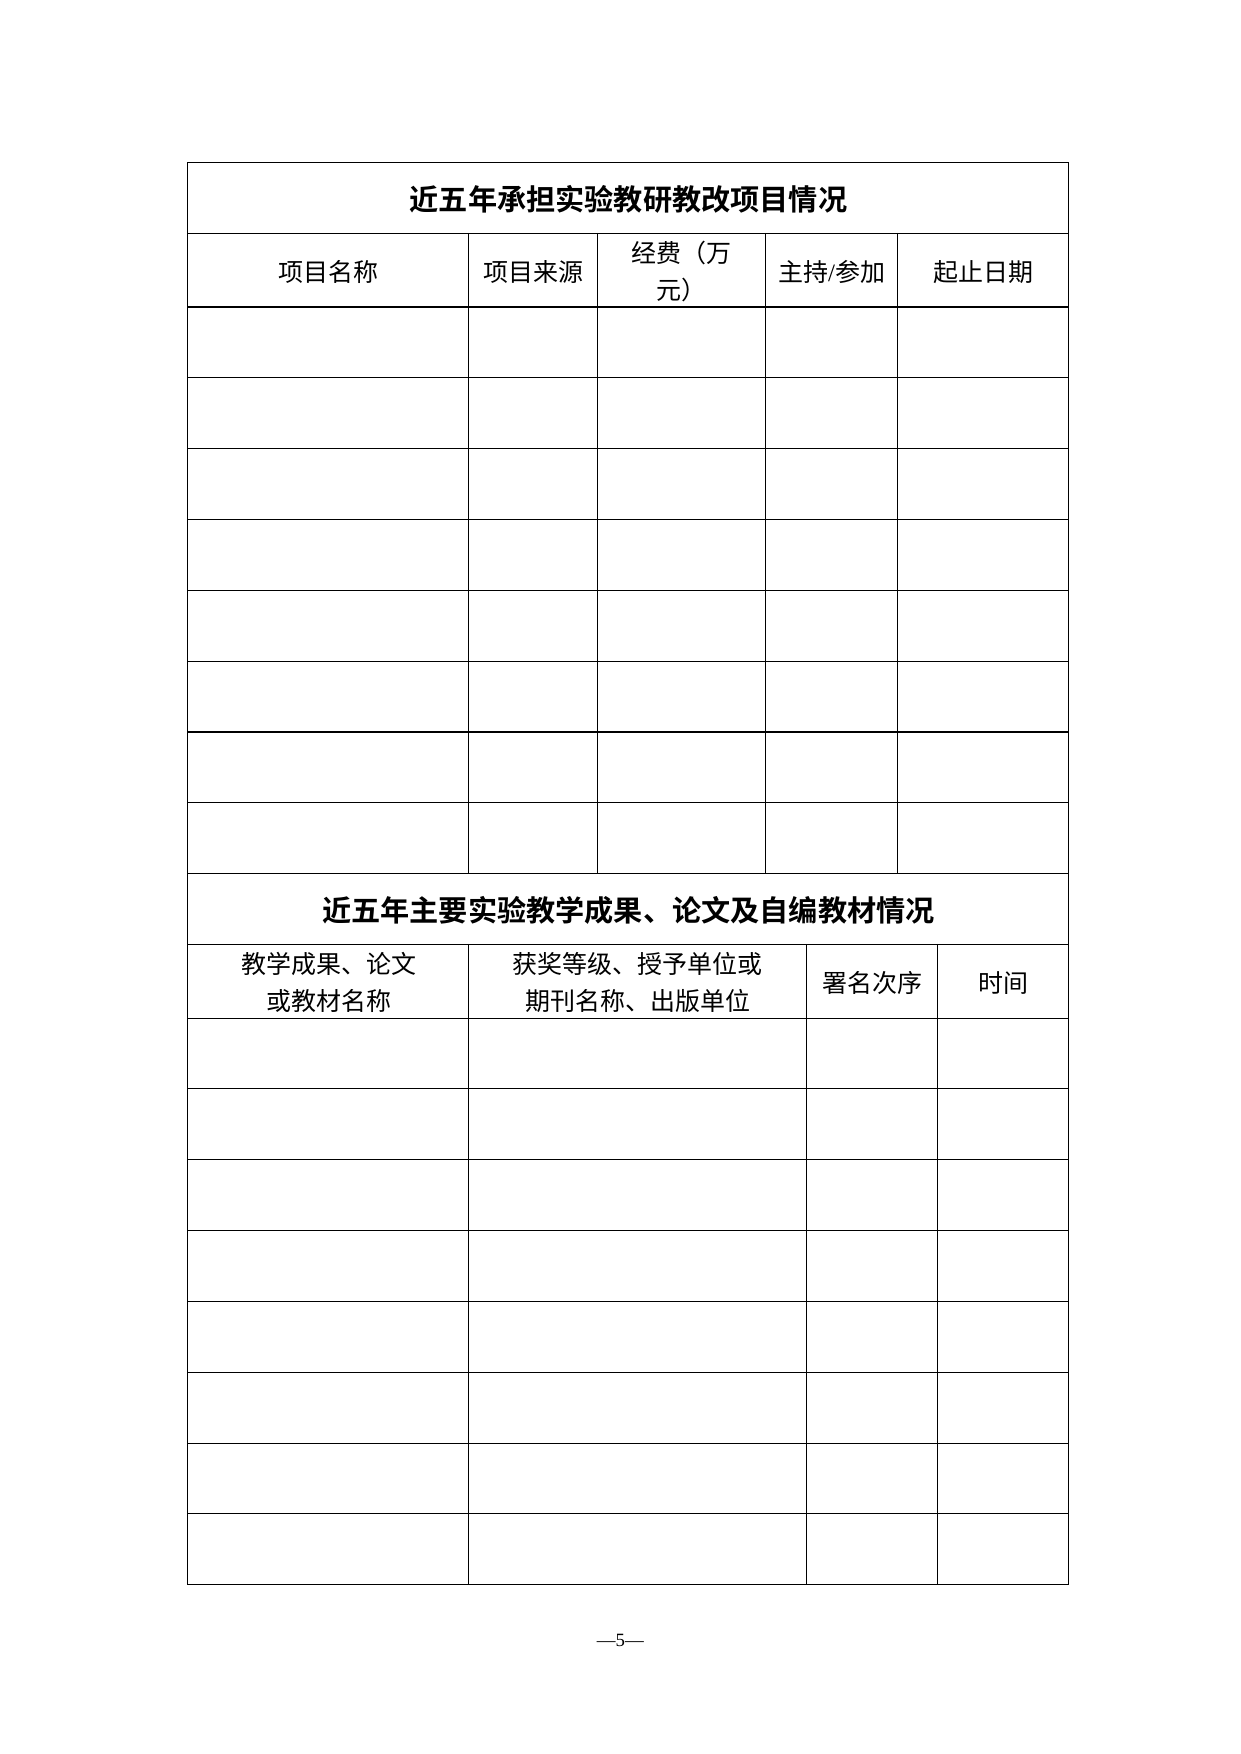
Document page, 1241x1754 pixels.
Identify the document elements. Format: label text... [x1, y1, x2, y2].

table_cell [766, 733, 897, 802]
table_cell [469, 662, 597, 731]
table_cell [898, 308, 1068, 377]
table_cell [766, 591, 897, 661]
table_cell [898, 733, 1068, 802]
table_cell 经费（万元） [598, 234, 765, 306]
table_cell [807, 1444, 937, 1513]
table_cell [807, 1373, 937, 1442]
table_cell [598, 591, 765, 661]
table_cell [898, 449, 1068, 519]
table_cell [898, 520, 1068, 590]
table_cell [188, 1514, 468, 1584]
table_cell [766, 378, 897, 448]
table_cell [938, 1514, 1068, 1584]
table_cell [938, 1373, 1068, 1442]
table_cell [188, 1373, 468, 1442]
table_cell [807, 1302, 937, 1372]
table_cell [469, 1514, 806, 1584]
table_cell [188, 308, 468, 377]
table_cell [469, 591, 597, 661]
table_cell 主持/参加 [766, 234, 897, 306]
table_cell [898, 662, 1068, 731]
table_cell [898, 378, 1068, 448]
table_cell [598, 520, 765, 590]
table_cell [898, 591, 1068, 661]
table_cell [898, 803, 1068, 873]
table_cell [598, 308, 765, 377]
table_cell 起止日期 [898, 234, 1068, 306]
table_cell [469, 733, 597, 802]
table_cell [469, 378, 597, 448]
table_cell [188, 733, 468, 802]
table_cell [938, 1019, 1068, 1088]
table_cell [766, 308, 897, 377]
table_cell [188, 1302, 468, 1372]
table_cell [469, 520, 597, 590]
table_cell [469, 308, 597, 377]
table_cell [188, 591, 468, 661]
table_cell [188, 803, 468, 873]
table_cell [807, 1514, 937, 1584]
table_cell [469, 1089, 806, 1159]
table_cell 获奖等级、授予单位或 期刊名称、出版单位 [469, 945, 806, 1017]
table_cell [469, 449, 597, 519]
table_cell 项目来源 [469, 234, 597, 306]
table_cell [188, 662, 468, 731]
table_cell [469, 1019, 806, 1088]
table_cell [188, 378, 468, 448]
table_cell [188, 1231, 468, 1301]
table_cell [938, 1089, 1068, 1159]
table_cell [598, 662, 765, 731]
table_cell [766, 803, 897, 873]
table_cell [188, 520, 468, 590]
table_cell [598, 378, 765, 448]
table_cell 时间 [938, 945, 1068, 1017]
table_cell [469, 1444, 806, 1513]
table_cell [807, 1160, 937, 1230]
table_cell [188, 1444, 468, 1513]
table_cell [469, 1231, 806, 1301]
table_cell [598, 449, 765, 519]
table_cell 近五年主要实验教学成果、论文及自编教材情况 [188, 874, 1068, 944]
table_cell 项目名称 [188, 234, 468, 306]
table_cell [807, 1019, 937, 1088]
table_cell [938, 1160, 1068, 1230]
table_cell [598, 733, 765, 802]
table_cell [469, 1373, 806, 1442]
table_cell [807, 1231, 937, 1301]
table_cell [188, 1089, 468, 1159]
table_cell [938, 1444, 1068, 1513]
table_cell [469, 1160, 806, 1230]
table_cell [469, 1302, 806, 1372]
table_cell 教学成果、论文 或教材名称 [188, 945, 468, 1017]
table_cell [469, 803, 597, 873]
table_cell 署名次序 [807, 945, 937, 1017]
table_cell [766, 449, 897, 519]
table_cell [766, 662, 897, 731]
table_cell [766, 520, 897, 590]
table_cell [598, 803, 765, 873]
table_cell [188, 449, 468, 519]
table_cell [188, 1160, 468, 1230]
table_cell [188, 1019, 468, 1088]
table_cell [807, 1089, 937, 1159]
table_cell [938, 1302, 1068, 1372]
table_cell [938, 1231, 1068, 1301]
table_cell 近五年承担实验教研教改项目情况 [188, 163, 1068, 233]
